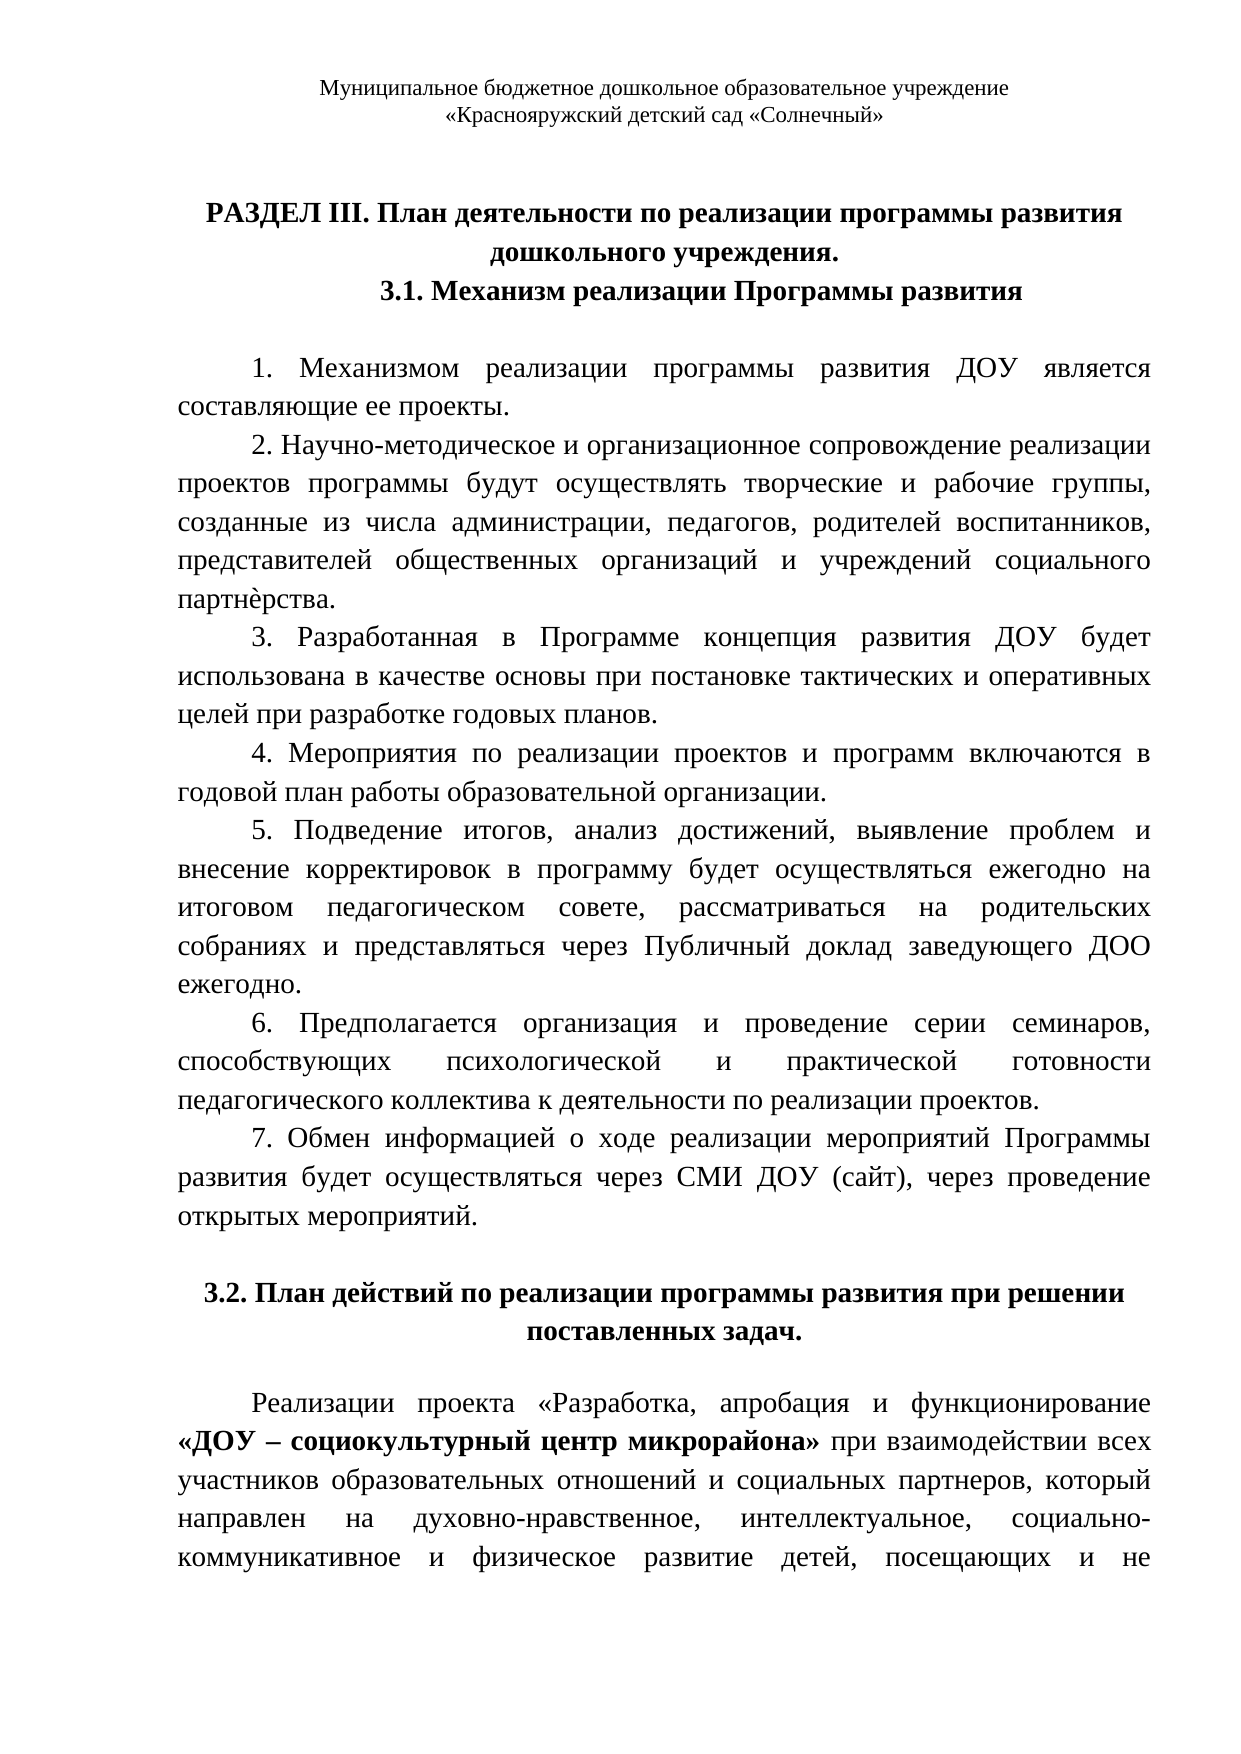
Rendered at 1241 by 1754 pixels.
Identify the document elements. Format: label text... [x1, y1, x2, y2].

text 3. Разработанная в Программе концепция развития ДОУ будет использована в качестве основы при постановке тактических и оперативных целей при разработке годовых планов. [177, 619, 1152, 730]
text 1. Механизмом реализации программы развития ДОУ является составляющие ее проекты. [177, 350, 1152, 422]
text 5. Подведение итогов, анализ достижений, выявление проблем и внесение корректировок в программу будет осуществляться ежегодно на итоговом педагогическом совете, рассматриваться на родительских собраниях и представляться через Публичный доклад заведующего ДОО ежегодно. [177, 812, 1152, 1000]
text 2. Научно-методическое и организационное сопровождение реализации проектов программы будут осуществлять творческие и рабочие группы, созданные из числа администрации, педагогов, родителей воспитанников, представителей общественных организаций и учреждений социального партнѐрства. [177, 427, 1152, 614]
text 6. Предполагается организация и проведение серии семинаров, способствующих психологической и практической готовности педагогического коллектива к деятельности по реализации проектов. [177, 1005, 1152, 1116]
text 7. Обмен информацией о ходе реализации мероприятий Программы развития будет осуществляться через СМИ ДОУ (сайт), через проведение открытых мероприятий. [177, 1121, 1152, 1231]
text 3.1. Механизм реализации Программы развития [177, 273, 1152, 306]
text РАЗДЕЛ III. План деятельности по реализации программы развития дошкольного учреждения. [177, 196, 1152, 268]
text 4. Мероприятия по реализации проектов и программ включаются в годовой план работы образовательной организации. [177, 735, 1152, 807]
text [177, 1385, 1152, 1572]
text 3.2. План действий по реализации программы развития при решении поставленных задач. [177, 1275, 1152, 1347]
